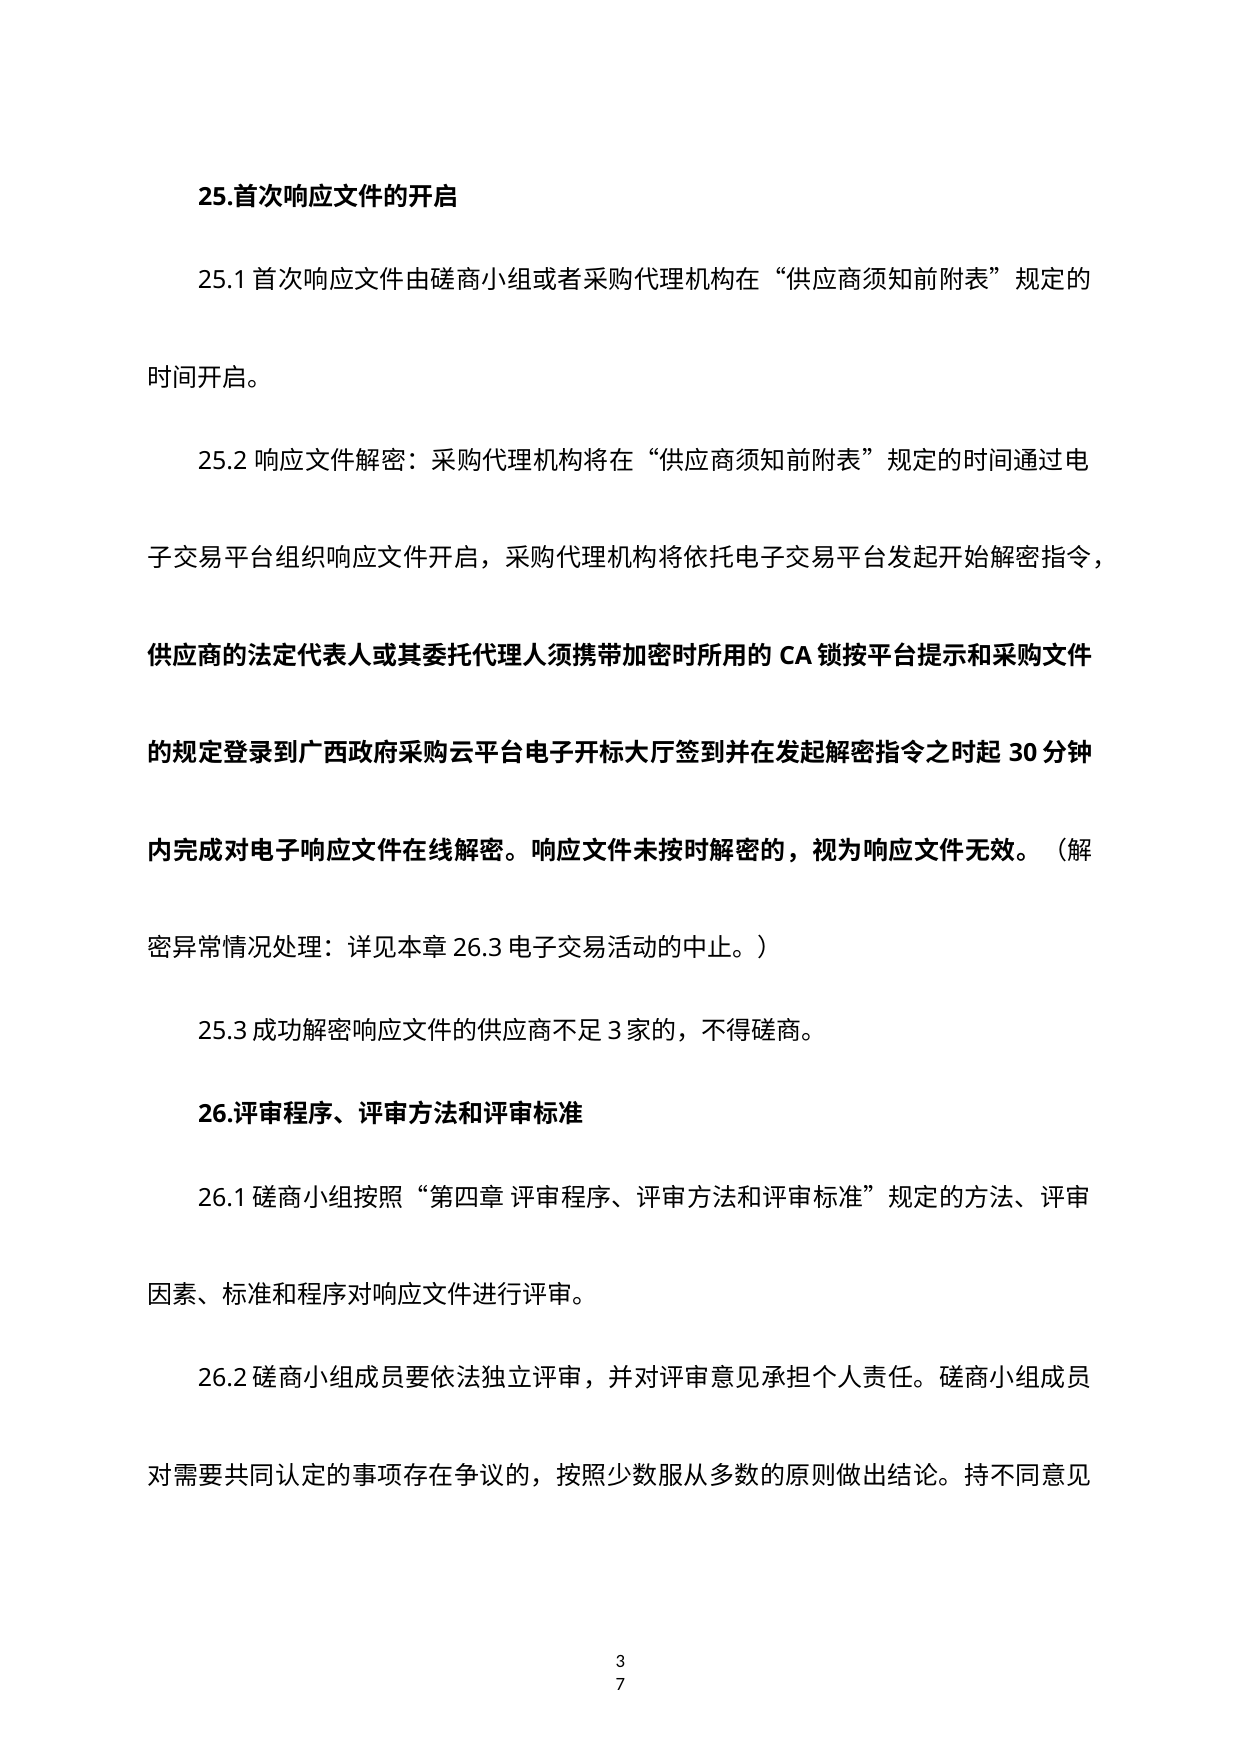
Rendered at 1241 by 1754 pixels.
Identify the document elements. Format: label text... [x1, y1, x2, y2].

text 26.评审程序、评审方法和评审标准 [148, 1079, 1093, 1144]
text 26.1磋商小组按照“第四章 评审程序、评审方法和评审标准”规定的方法、评审因素、标准和程序对响应文件进行评审。 [148, 1163, 1093, 1325]
text 25.首次响应文件的开启 [148, 162, 1093, 227]
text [148, 1343, 1093, 1506]
text 25.2 响应文件解密：采购代理机构将在“供应商须知前附表”规定的时间通过电子交易平台组织响应文件开启，采购代理机构将依托电子交易平台发起开始解密指令，供应商的法定代表人或其委托代理人须携带加密时所用的CA锁按平台提示和采购文件的规定登录到广西政府采购云平台电子开标大厅签到并在发起解密指令之时起30分钟内完成对电子响应文件在线解密。响应文件未按时解密的，视为响应文件无效。（解密异常情况处理：详见本章26.3电子交易活动的中止。） [148, 426, 1093, 978]
text 25.3成功解密响应文件的供应商不足3家的，不得磋商。 [148, 996, 1093, 1061]
text 25.1首次响应文件由磋商小组或者采购代理机构在“供应商须知前附表”规定的时间开启。 [148, 245, 1093, 408]
